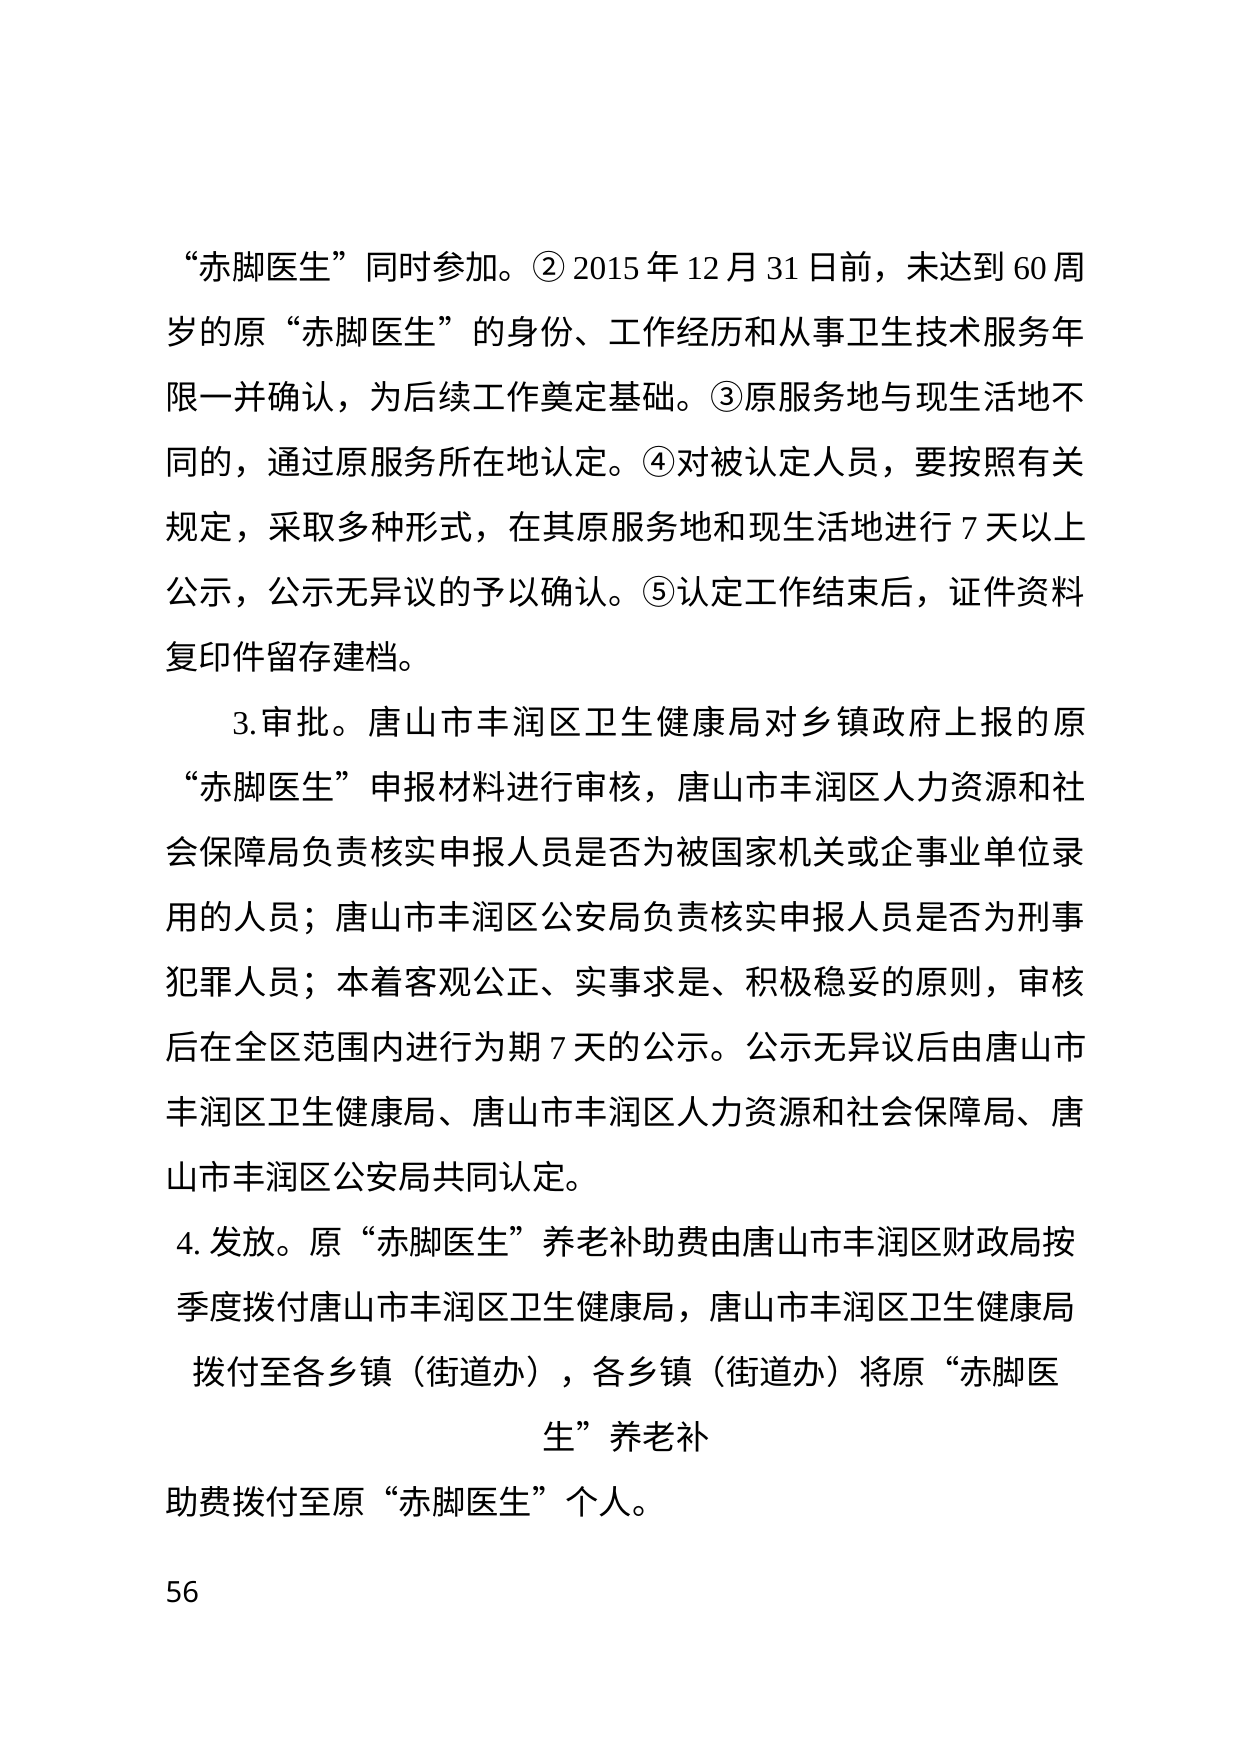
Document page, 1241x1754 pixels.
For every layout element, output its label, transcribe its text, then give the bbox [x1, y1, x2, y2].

text 助费拨付至原“赤脚医生”个人。 [165, 1468, 1087, 1533]
text 4. 发放。原“赤脚医生”养老补助费由唐山市丰润区财政局按季度拨付唐山市丰润区卫生健康局，唐山市丰润区卫生健康局拨付至各乡镇（街道办），各乡镇（街道办）将原“赤脚医生”养老补 [165, 1208, 1087, 1468]
text 3.审批。唐山市丰润区卫生健康局对乡镇政府上报的原“赤脚医生”申报材料进行审核，唐山市丰润区人力资源和社会保障局负责核实申报人员是否为被国家机关或企事业单位录用的人员；唐山市丰润区公安局负责核实申报人员是否为刑事犯罪人员；本着客观公正、实事求是、积极稳妥的原则，审核后在全区范围内进行为期7天的公示。公示无异议后由唐山市丰润区卫生健康局、唐山市丰润区人力资源和社会保障局、唐山市丰润区公安局共同认定。 [165, 688, 1087, 1208]
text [165, 233, 1087, 688]
